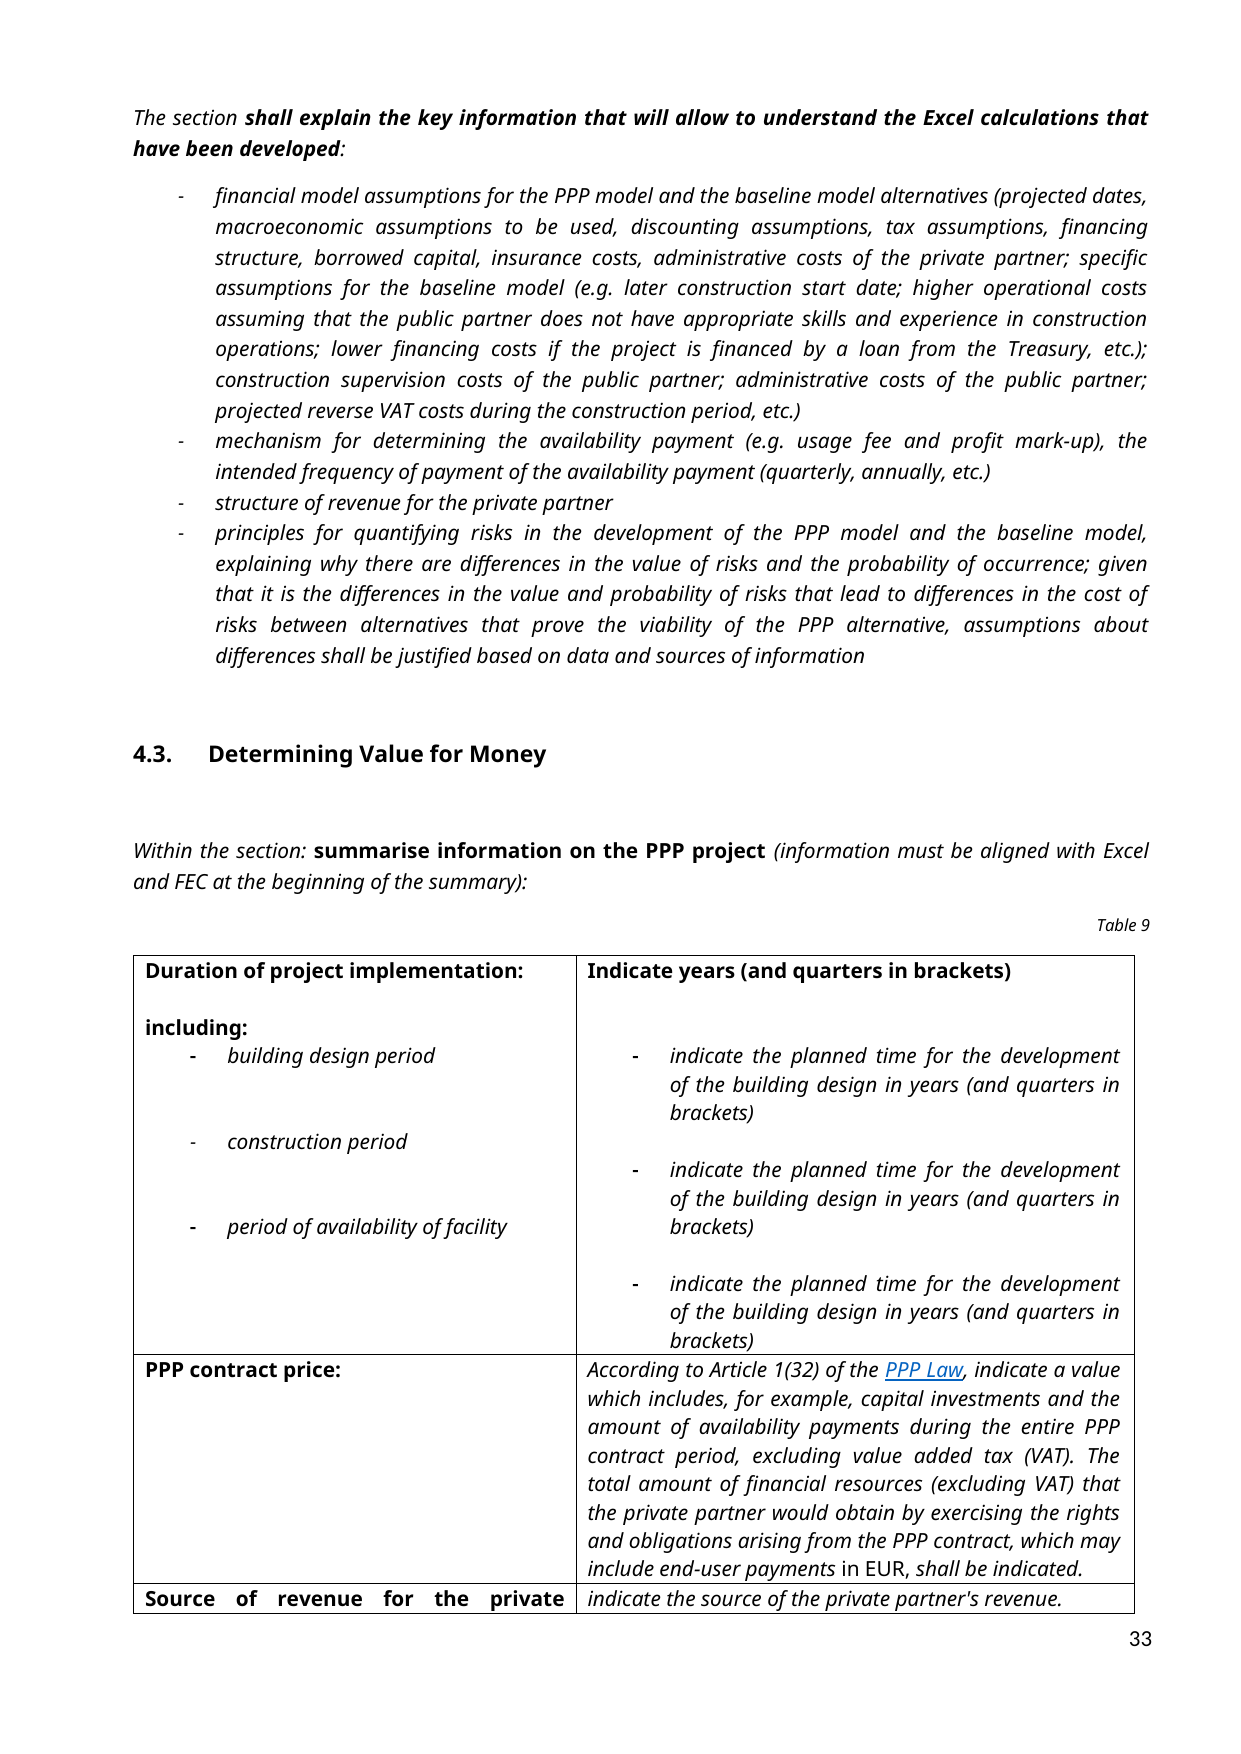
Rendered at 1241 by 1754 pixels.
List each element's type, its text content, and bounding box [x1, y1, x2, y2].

list principles for quantifying risks in the development of the PPP model and the baseline model, explaining why there are differences in the value of risks and the probability of occurrence; given that it is the differences in the value and probability of risks that lead to differences in the cost of risks between alternatives that prove the viability of the PPP alternative, assumptions about differences shall be justified based on data and sources of information [178, 518, 1152, 669]
text 4.3. Determining Value for Money [133, 738, 1152, 770]
table_header Indicate years (and quarters in brackets) indicate the planned time for the development of the building design in years (and quarters in brackets) indicate the planned time for the development of the building design in years (and quarters in brackets) indicate the planned time for the development of the building design in years (and quarters in brackets) [577, 956, 1134, 1354]
text Within the section: summarise information on the PPP project (information must be aligned with Excel and FEC at the beginning of the summary): [133, 836, 1152, 895]
table_header Duration of project implementation: including: building design period construction period period of availability of facility [134, 956, 576, 1354]
text Table 9 [133, 914, 1152, 937]
table_cell PPP contract price: [134, 1355, 576, 1583]
list financial model assumptions for the PPP model and the baseline model alternatives (projected dates, macroeconomic assumptions to be used, discounting assumptions, tax assumptions, financing structure, borrowed capital, insurance costs, administrative costs of the private partner; specific assumptions for the baseline model (e.g. later construction start date; higher operational costs assuming that the public partner does not have appropriate skills and experience in construction operations; lower financing costs if the project is financed by a loan from the Treasury, etc.); construction supervision costs of the public partner; administrative costs of the public partner; projected reverse VAT costs during the construction period, etc.) [178, 181, 1152, 424]
list structure of revenue for the private partner [178, 488, 1152, 516]
text The section shall explain the key information that will allow to understand the Excel calculations that have been developed: [133, 103, 1152, 162]
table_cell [577, 1584, 1134, 1612]
list mechanism for determining the availability payment (e.g. usage fee and profit mark-up), the intended frequency of payment of the availability payment (quarterly, annually, etc.) [178, 426, 1152, 485]
table_cell According to Article 1(32) of the PPP Law, indicate a value which includes, for example, capital investments and the amount of availability payments during the entire PPP contract period, excluding value added tax (VAT). The total amount of financial resources (excluding VAT) that the private partner would obtain by exercising the rights and obligations arising from the PPP contract, which may include end-user payments in EUR, shall be indicated. [577, 1355, 1134, 1583]
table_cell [134, 1584, 576, 1612]
